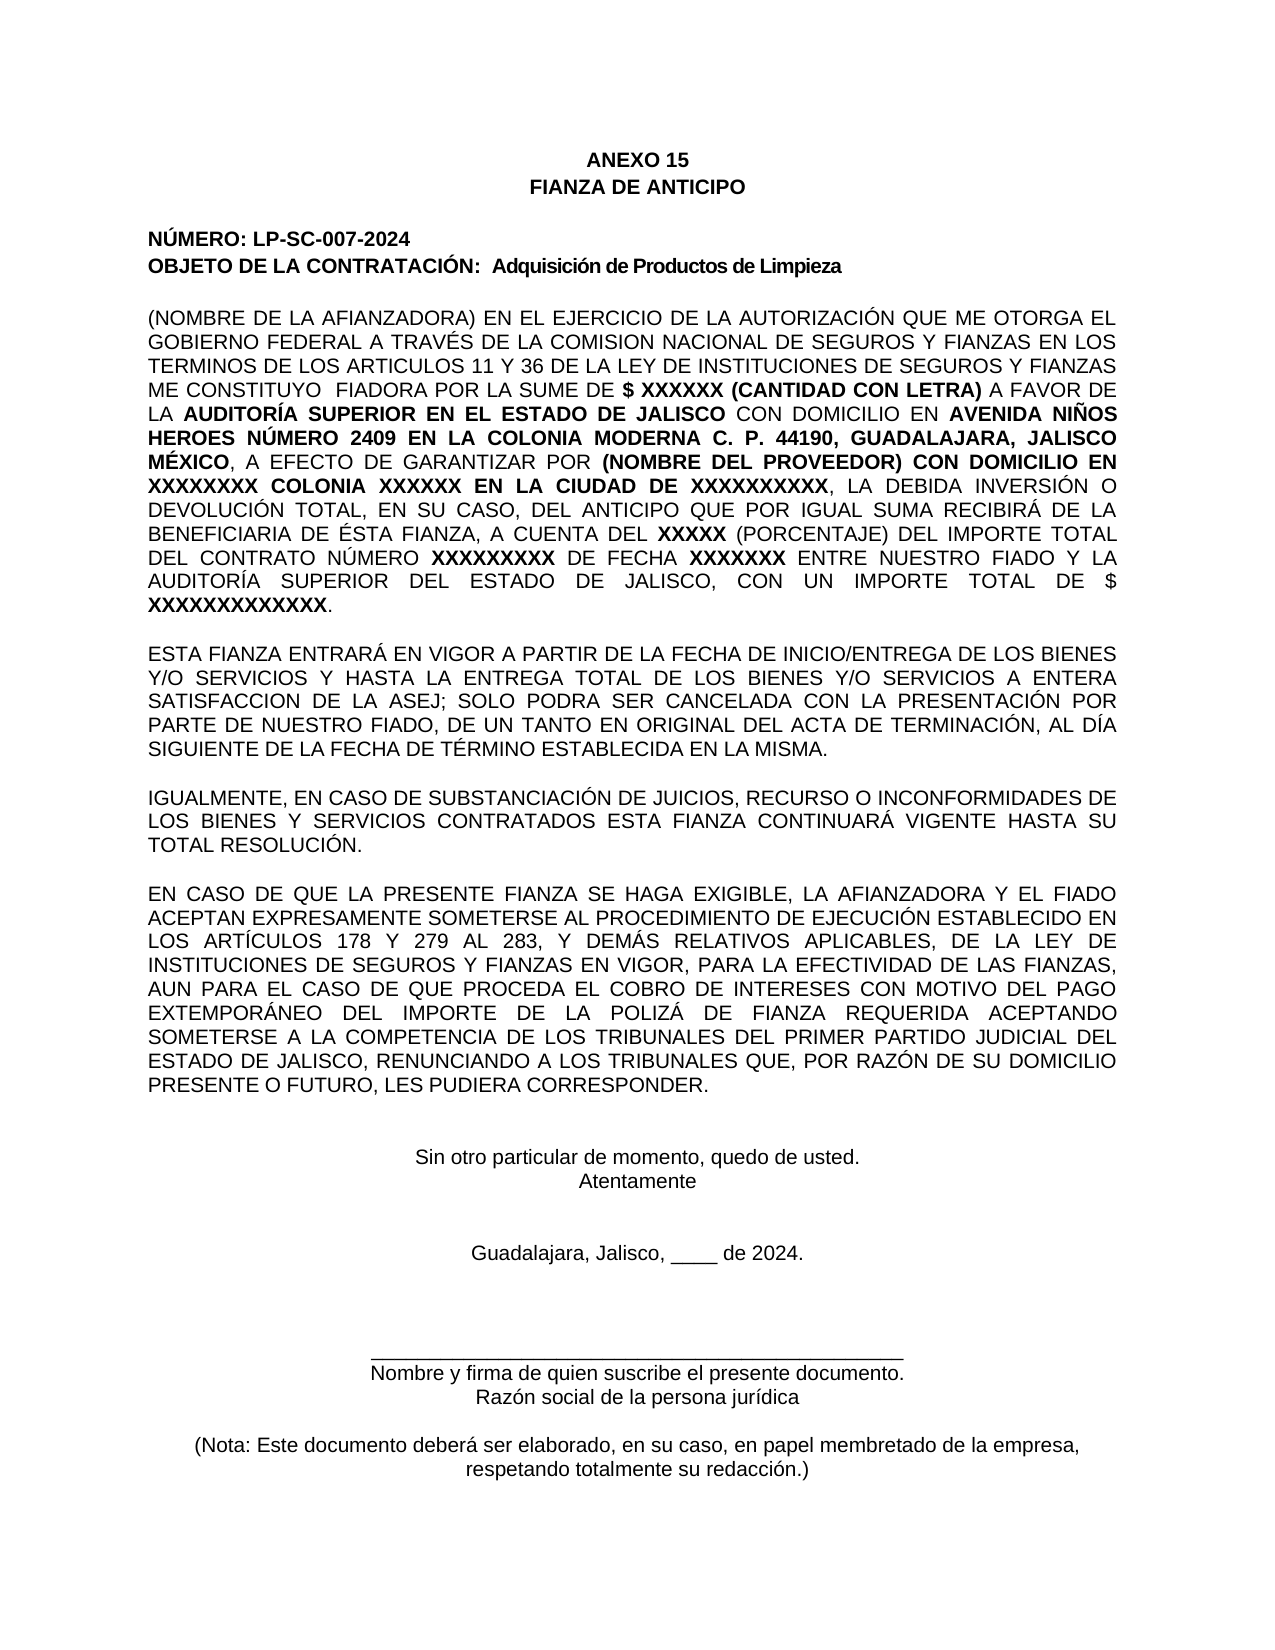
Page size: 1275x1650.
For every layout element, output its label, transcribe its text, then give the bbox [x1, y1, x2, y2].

text Guadalajara, Jalisco, ____ de 2024. [148, 1241, 1127, 1265]
text ______________________________________________ [148, 1337, 1127, 1361]
text FIANZA DE ANTICIPO [148, 175, 1127, 199]
text (Nota: Este documento deberá ser elaborado, en su caso, en papel membretado de la empresa, respetando totalmente su redacción.) [148, 1432, 1127, 1480]
text Sin otro particular de momento, quedo de usted. [148, 1145, 1127, 1169]
text EN CASO DE QUE LA PRESENTE FIANZA SE HAGA EXIGIBLE, LA AFIANZADORA Y EL FIADO ACEPTAN EXPRESAMENTE SOMETERSE AL PROCEDIMIENTO DE EJECUCIÓN ESTABLECIDO EN LOS ARTÍCULOS 178 Y 279 AL 283, Y DEMÁS RELATIVOS APLICABLES, DE LA LEY DE INSTITUCIONES DE SEGUROS Y FIANZAS EN VIGOR, PARA LA EFECTIVIDAD DE LAS FIANZAS, AUN PARA EL CASO DE QUE PROCEDA EL COBRO DE INTERESES CON MOTIVO DEL PAGO EXTEMPORÁNEO DEL IMPORTE DE LA POLIZÁ DE FIANZA REQUERIDA ACEPTANDO SOMETERSE A LA COMPETENCIA DE LOS TRIBUNALES DEL PRIMER PARTIDO JUDICIAL DEL ESTADO DE JALISCO, RENUNCIANDO A LOS TRIBUNALES QUE, POR RAZÓN DE SU DOMICILIO PRESENTE O FUTURO, LES PUDIERA CORRESPONDER. [148, 881, 1117, 1097]
text ESTA FIANZA ENTRARÁ EN VIGOR A PARTIR DE LA FECHA DE INICIO/ENTREGA DE LOS BIENES Y/O SERVICIOS Y HASTA LA ENTREGA TOTAL DE LOS BIENES Y/O SERVICIOS A ENTERA SATISFACCION DE LA ASEJ; SOLO PODRA SER CANCELADA CON LA PRESENTACIÓN POR PARTE DE NUESTRO FIADO, DE UN TANTO EN ORIGINAL DEL ACTA DE TERMINACIÓN, AL DÍA SIGUIENTE DE LA FECHA DE TÉRMINO ESTABLECIDA EN LA MISMA. [148, 641, 1117, 761]
text (NOMBRE DE LA AFIANZADORA) EN EL EJERCICIO DE LA AUTORIZACIÓN QUE ME OTORGA EL GOBIERNO FEDERAL A TRAVÉS DE LA COMISION NACIONAL DE SEGUROS Y FIANZAS EN LOS TERMINOS DE LOS ARTICULOS 11 Y 36 DE LA LEY DE INSTITUCIONES DE SEGUROS Y FIANZAS ME CONSTITUYO FIADORA POR LA SUME DE $ XXXXXX (CANTIDAD CON LETRA) A FAVOR DE LA AUDITORÍA SUPERIOR EN EL ESTADO DE JALISCO CON DOMICILIO EN AVENIDA NIÑOS HEROES NÚMERO 2409 EN LA COLONIA MODERNA C. P. 44190, GUADALAJARA, JALISCO MÉXICO, A EFECTO DE GARANTIZAR POR (NOMBRE DEL PROVEEDOR) CON DOMICILIO EN XXXXXXXX COLONIA XXXXXX EN LA CIUDAD DE XXXXXXXXXX, LA DEBIDA INVERSIÓN O DEVOLUCIÓN TOTAL, EN SU CASO, DEL ANTICIPO QUE POR IGUAL SUMA RECIBIRÁ DE LA BENEFICIARIA DE ÉSTA FIANZA, A CUENTA DEL XXXXX (PORCENTAJE) DEL IMPORTE TOTAL DEL CONTRATO NÚMERO XXXXXXXXX DE FECHA XXXXXXX ENTRE NUESTRO FIADO Y LA AUDITORÍA SUPERIOR DEL ESTADO DE JALISCO, CON UN IMPORTE TOTAL DE $ XXXXXXXXXXXXX. [148, 306, 1117, 617]
text NÚMERO: LP-SC-007-2024 [148, 227, 1129, 251]
text IGUALMENTE, EN CASO DE SUBSTANCIACIÓN DE JUICIOS, RECURSO O INCONFORMIDADES DE LOS BIENES Y SERVICIOS CONTRATADOS ESTA FIANZA CONTINUARÁ VIGENTE HASTA SU TOTAL RESOLUCIÓN. [148, 785, 1117, 857]
text Nombre y firma de quien suscribe el presente documento. [148, 1361, 1127, 1384]
text Atentamente [148, 1169, 1127, 1193]
text Razón social de la persona jurídica [148, 1384, 1127, 1408]
text OBJETO DE LA CONTRATACIÓN: Adquisición de Productos de Limpieza [148, 254, 1129, 278]
text ANEXO 15 [148, 148, 1127, 172]
